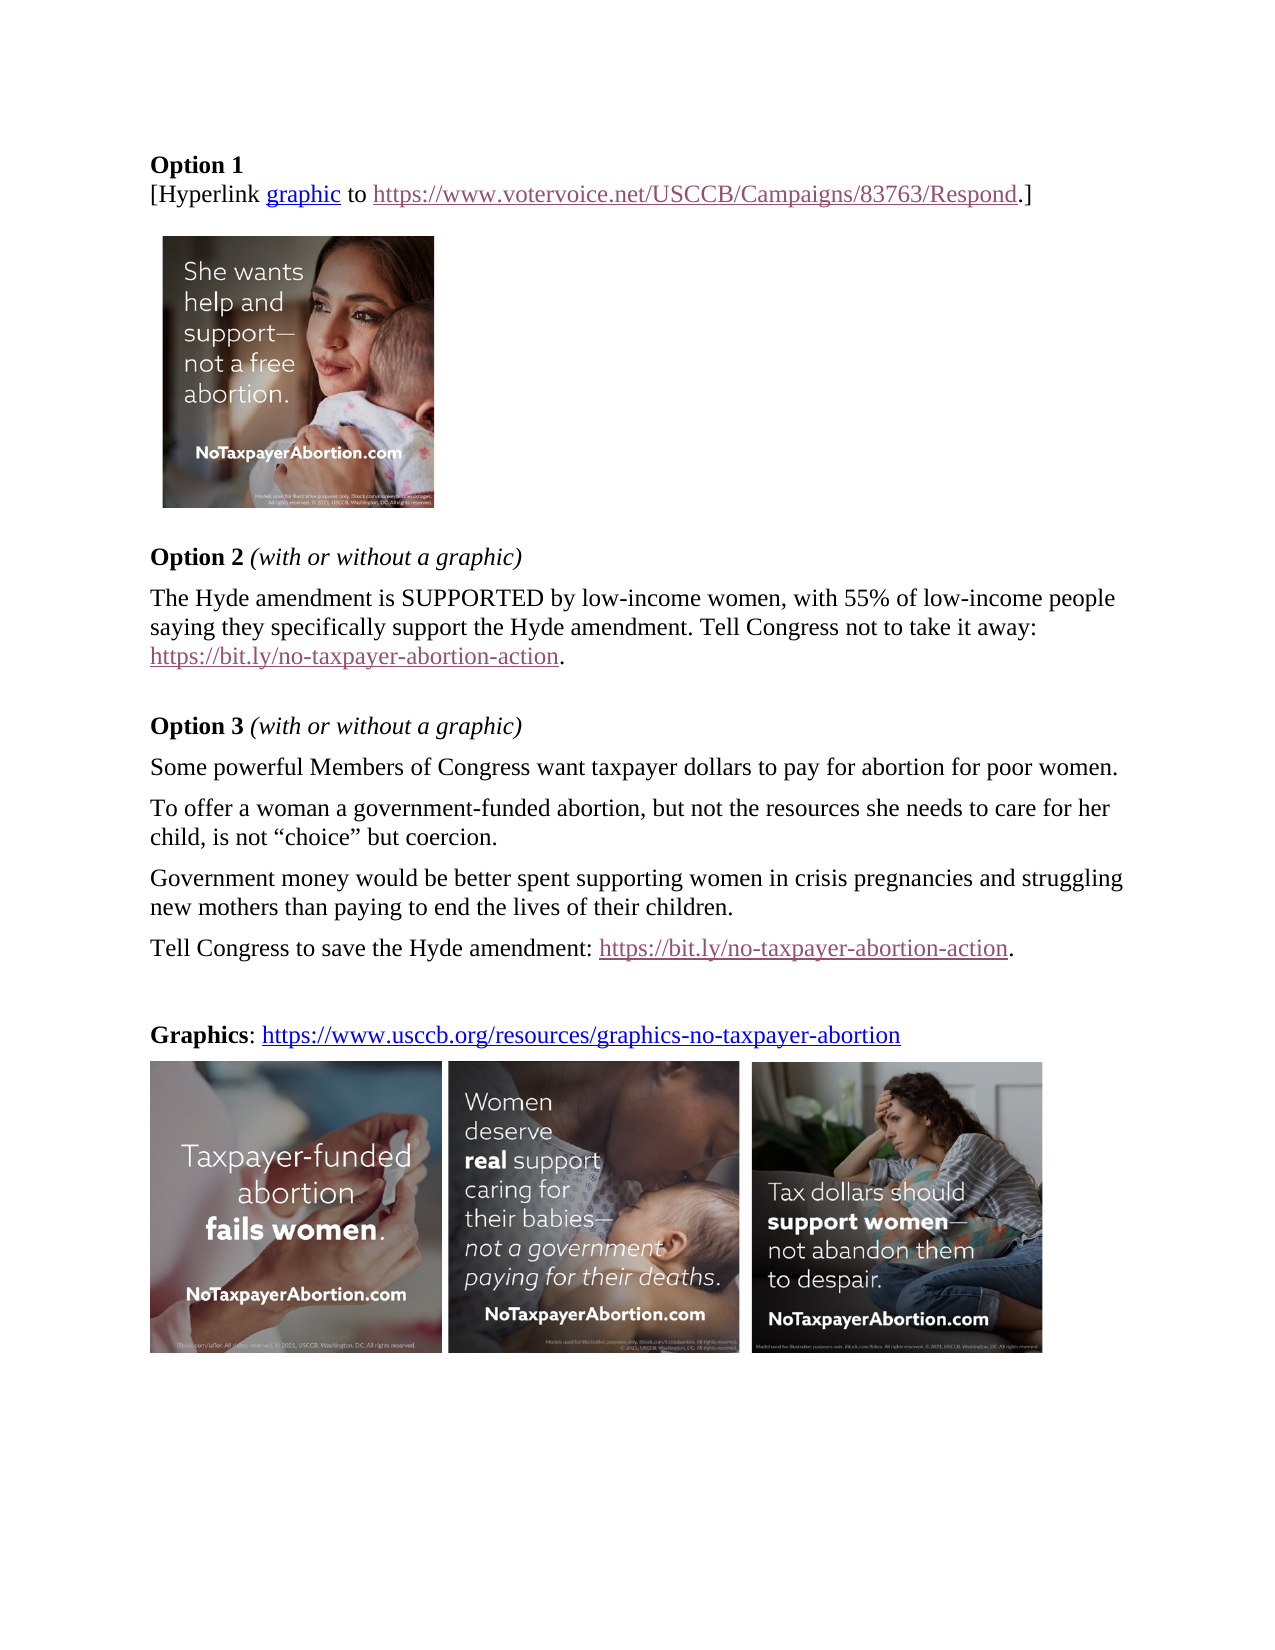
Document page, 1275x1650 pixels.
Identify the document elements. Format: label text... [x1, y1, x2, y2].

text Option 2 (with or without a graphic) [150, 542, 1125, 571]
text Some powerful Members of Congress want taxpayer dollars to pay for abortion for poor women. [150, 752, 1125, 781]
text Government money would be better spent supporting women in crisis pregnancies and struggling new mothers than paying to end the lives of their children. [150, 863, 1125, 921]
picture [162, 236, 435, 508]
picture [751, 1062, 1043, 1353]
text [Hyperlink graphic to https://www.votervoice.net/USCCB/Campaigns/83763/Respond.] [150, 179, 1125, 207]
text To offer a woman a government-funded abortion, but not the resources she needs to care for her child, is not “choice” but coercion. [150, 793, 1125, 851]
text The Hyde amendment is SUPPORTED by low-income women, with 55% of low-income people saying they specifically support the Hyde amendment. Tell Congress not to take it away: https://bit.ly/no-taxpayer-abortion-action. [150, 583, 1125, 670]
text Option 1 [150, 150, 1125, 179]
text Tell Congress to save the Hyde amendment: https://bit.ly/no-taxpayer-abortion-action. [150, 933, 1125, 962]
picture [150, 1061, 442, 1353]
text Graphics: https://www.usccb.org/resources/graphics-no-taxpayer-abortion [150, 1020, 1125, 1048]
text Option 3 (with or without a graphic) [150, 711, 1125, 740]
picture [448, 1061, 740, 1353]
